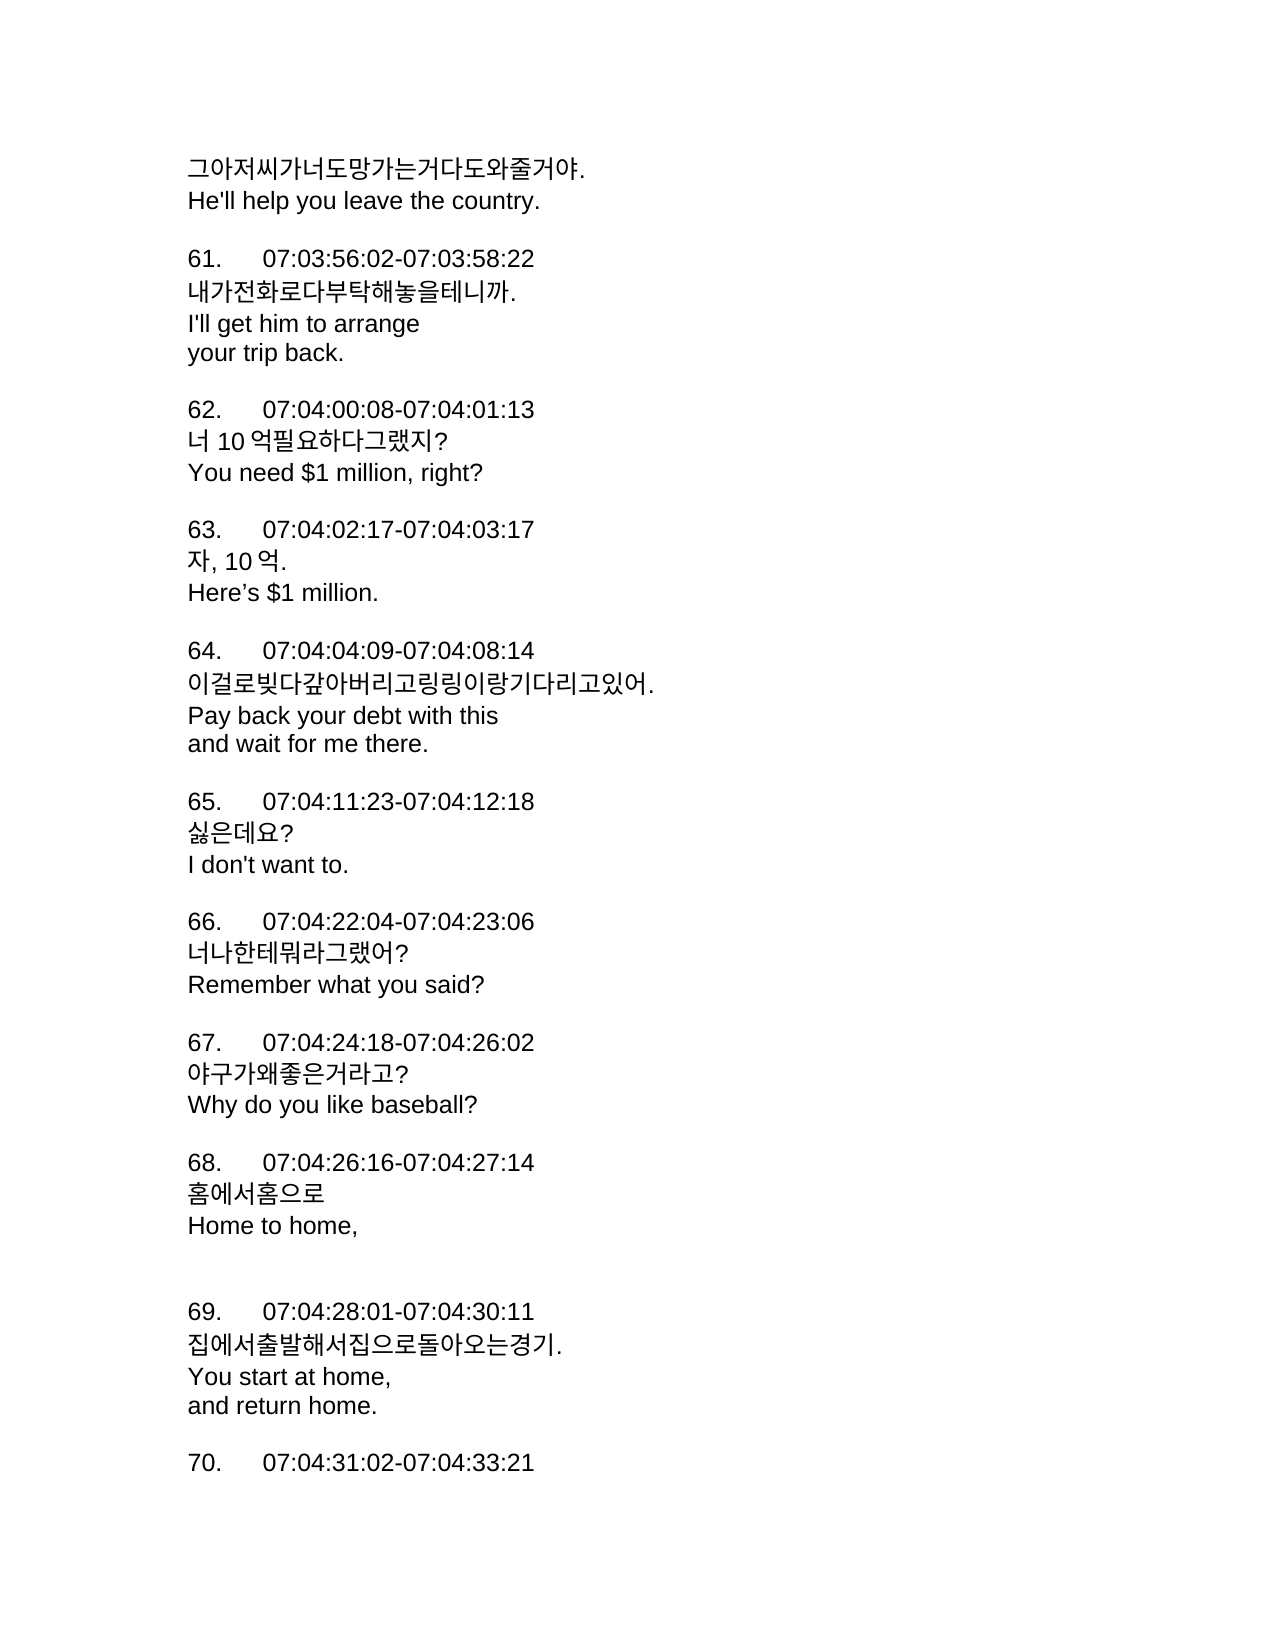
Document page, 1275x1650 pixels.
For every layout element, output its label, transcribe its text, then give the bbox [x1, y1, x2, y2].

list 07:04:02:17-07:04:03:17 [187, 515, 1087, 544]
list 싫은데요? [187, 816, 1087, 850]
list 그아저씨가너도망가는거다도와줄거야. [187, 150, 1087, 186]
list 07:03:56:02-07:03:58:22 [187, 244, 1087, 272]
text 집에서출발해서집으로돌아오는경기. [187, 1326, 1087, 1362]
list 07:04:26:16-07:04:27:14 [187, 1148, 1087, 1177]
list 07:04:24:18-07:04:26:02 [187, 1027, 1087, 1056]
text I don't want to. [187, 850, 1087, 878]
text Pay back your debt with this [187, 701, 1087, 729]
text Why do you like baseball? [187, 1090, 1087, 1119]
text Here’s $1 million. [187, 578, 1087, 607]
text You start at home, [187, 1362, 1087, 1391]
text and return home. [187, 1391, 1087, 1419]
text He'll help you leave the country. [187, 186, 1087, 215]
list 너 10억필요하다그랬지? [187, 424, 1087, 458]
text Home to home, [187, 1211, 1087, 1239]
list 이걸로빚다갚아버리고링링이랑기다리고있어. [187, 664, 1087, 701]
text your trip back. [187, 337, 1087, 366]
list 07:04:31:02-07:04:33:21 [187, 1448, 1087, 1477]
list 07:04:11:23-07:04:12:18 [187, 787, 1087, 816]
text Remember what you said? [187, 970, 1087, 999]
list 07:04:22:04-07:04:23:06 [187, 907, 1087, 936]
text You need $1 million, right? [187, 458, 1087, 487]
text and wait for me there. [187, 729, 1087, 758]
text 홈에서홈으로 [187, 1177, 1087, 1211]
text I'll get him to arrange [187, 309, 1087, 337]
list 야구가왜좋은거라고? [187, 1056, 1087, 1090]
list 너나한테뭐라그랬어? [187, 936, 1087, 970]
list 07:04:04:09-07:04:08:14 [187, 636, 1087, 664]
text 자, 10억. [187, 544, 1087, 578]
list 07:04:28:01-07:04:30:11 [187, 1297, 1087, 1326]
list 내가전화로다부탁해놓을테니까. [187, 272, 1087, 309]
list 07:04:00:08-07:04:01:13 [187, 395, 1087, 424]
